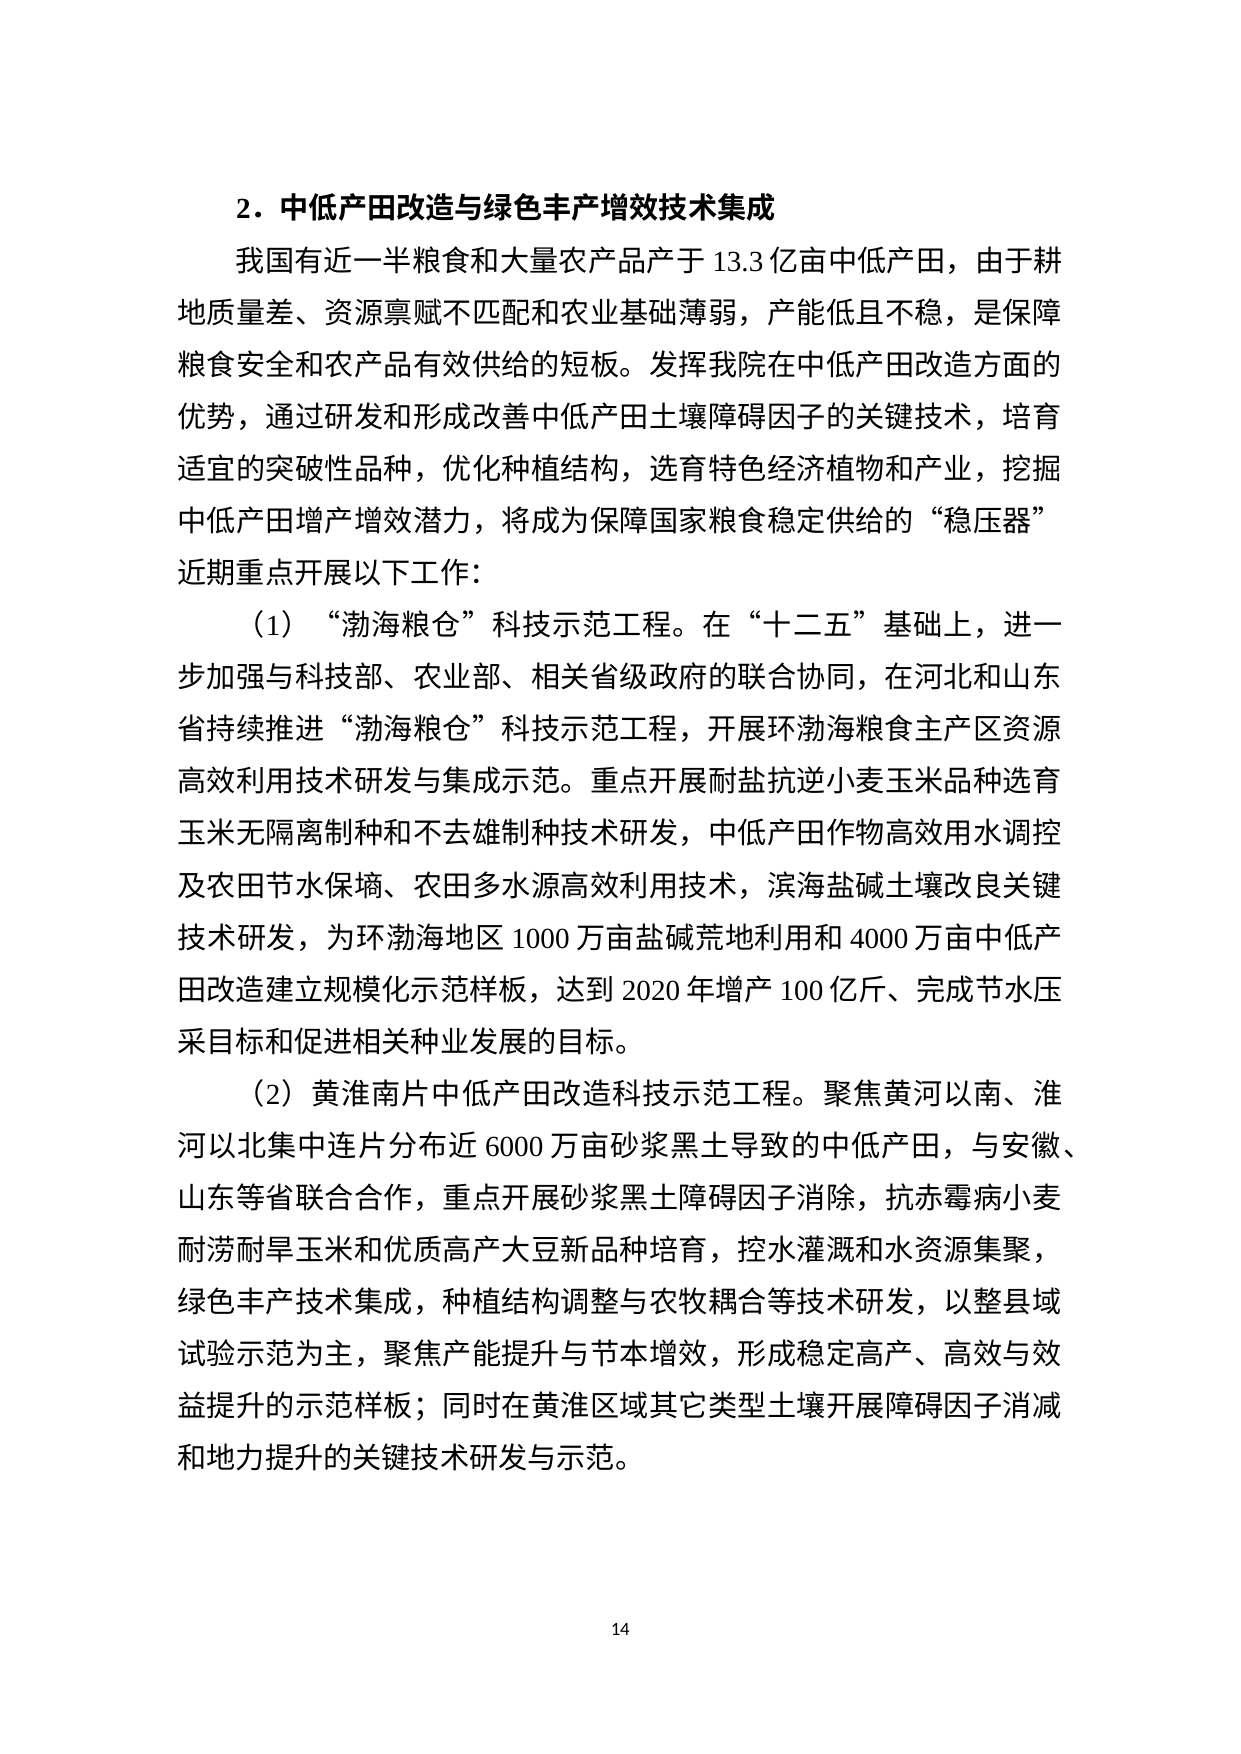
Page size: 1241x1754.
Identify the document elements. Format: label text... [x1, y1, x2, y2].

subtitle 2．中低产田改造与绿色丰产增效技术集成 [177, 177, 1063, 229]
text 我国有近一半粮食和大量农产品产于13.3亿亩中低产田，由于耕地质量差、资源禀赋不匹配和农业基础薄弱，产能低且不稳，是保障粮食安全和农产品有效供给的短板。发挥我院在中低产田改造方面的优势，通过研发和形成改善中低产田土壤障碍因子的关键技术，培育适宜的突破性品种，优化种植结构，选育特色经济植物和产业，挖掘中低产田增产增效潜力，将成为保障国家粮食稳定供给的“稳压器”。近期重点开展以下工作： [177, 229, 1063, 594]
text （2）黄淮南片中低产田改造科技示范工程。聚焦黄河以南、淮河以北集中连片分布近6000万亩砂浆黑土导致的中低产田，与安徽、山东等省联合合作，重点开展砂浆黑土障碍因子消除，抗赤霉病小麦、耐涝耐旱玉米和优质高产大豆新品种培育，控水灌溉和水资源集聚，绿色丰产技术集成，种植结构调整与农牧耦合等技术研发，以整县域试验示范为主，聚焦产能提升与节本增效，形成稳定高产、高效与效益提升的示范样板；同时在黄淮区域其它类型土壤开展障碍因子消减和地力提升的关键技术研发与示范。 [177, 1063, 1063, 1479]
text （1）“渤海粮仓”科技示范工程。在“十二五”基础上，进一步加强与科技部、农业部、相关省级政府的联合协同，在河北和山东省持续推进“渤海粮仓”科技示范工程，开展环渤海粮食主产区资源高效利用技术研发与集成示范。重点开展耐盐抗逆小麦玉米品种选育、玉米无隔离制种和不去雄制种技术研发，中低产田作物高效用水调控及农田节水保墒、农田多水源高效利用技术，滨海盐碱土壤改良关键技术研发，为环渤海地区1000万亩盐碱荒地利用和4000万亩中低产田改造建立规模化示范样板，达到2020年增产100亿斤、完成节水压采目标和促进相关种业发展的目标。 [177, 594, 1063, 1063]
